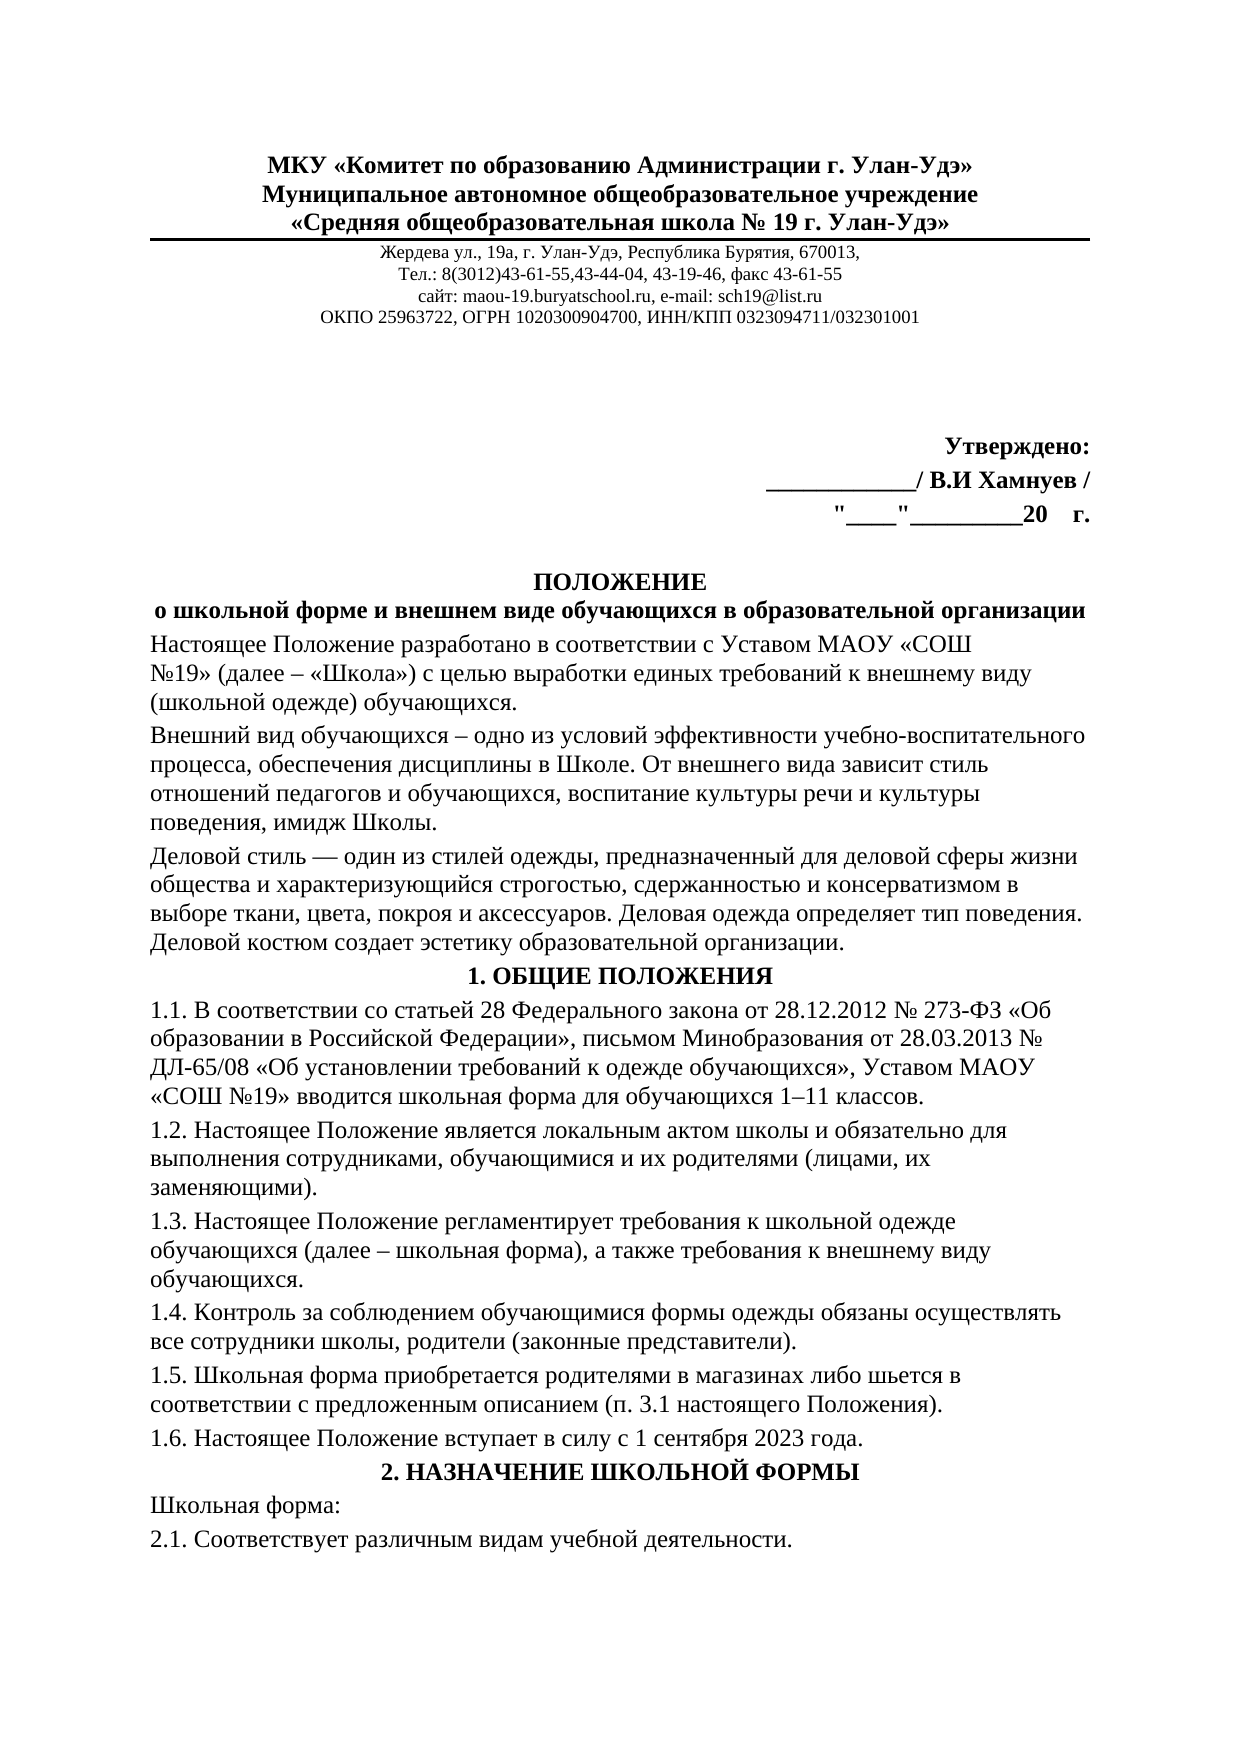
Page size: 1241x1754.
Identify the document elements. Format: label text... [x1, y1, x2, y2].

text 1.2. Настоящее Положение является локальным актом школы и обязательно для выполнения сотрудниками, обучающимися и их родителями (лицами, их заменяющими). [150, 1115, 1090, 1201]
text ПОЛОЖЕНИЕ о школьной форме и внешнем виде обучающихся в образовательной организации [150, 567, 1090, 624]
text Утверждено: [150, 431, 1090, 460]
text Настоящее Положение разработано в соответствии c Уставом МАОУ «СОШ №19» (далее – «Школа») с целью выработки единых требований к внешнему виду (школьной одежде) обучающихся. [150, 629, 1090, 716]
text сайт: maou-19.buryatschool.ru, e-mail: sch19@list.ru [150, 284, 1090, 306]
text 1.6. Настоящее Положение вступает в силу с 1 сентября 2023 года. [150, 1423, 1090, 1451]
text 1.4. Контроль за соблюдением обучающимися формы одежды обязаны осуществлять все сотрудники школы, родители (законные представители). [150, 1297, 1090, 1355]
text «Средняя общеобразовательная школа № 19 г. Улан-Удэ» [150, 207, 1090, 238]
text Внешний вид обучающихся – одно из условий эффективности учебно-воспитательного процесса, обеспечения дисциплины в Школе. От внешнего вида зависит стиль отношений педагогов и обучающихся, воспитание культуры речи и культуры поведения, имидж Школы. [150, 721, 1090, 836]
text 1.3. Настоящее Положение регламентирует требования к школьной одежде обучающихся (далее – школьная форма), а также требования к внешнему виду обучающихся. [150, 1206, 1090, 1292]
text Жердева ул., 19а, г. Улан-Удэ, Республика Бурятия, 670013, [150, 241, 1090, 263]
text Тел.: 8(3012)43-61-55,43-44-04, 43-19-46, факс 43-61-55 [150, 263, 1090, 284]
text ____________/ В.И Хамнуев / [150, 465, 1090, 494]
text 2.1. Соответствует различным видам учебной деятельности. [150, 1524, 1090, 1553]
text МКУ «Комитет по образованию Администрации г. Улан-Удэ» [150, 150, 1090, 179]
text Муниципальное автономное общеобразовательное учреждение [150, 179, 1090, 207]
text Деловой стиль — один из стилей одежды, предназначенный для деловой сферы жизни общества и характеризующийся строгостью, сдержанностью и консерватизмом в выборе ткани, цвета, покроя и аксессуаров. Деловая одежда определяет тип поведения. Деловой костюм создает эстетику образовательной организации. [150, 841, 1090, 956]
text 1.1. В соответствии со статьей 28 Федерального закона от 28.12.2012 № 273-ФЗ «Об образовании в Российской Федерации», письмом Минобразования от 28.03.2013 № ДЛ-65/08 «Об установлении требований к одежде обучающихся», Уставом МАОУ «СОШ №19» вводится школьная форма для обучающихся 1–11 классов. [150, 995, 1090, 1110]
text "____"_________20 г. [150, 499, 1090, 528]
text ОКПО 25963722, ОГРН 1020300904700, ИНН/КПП 0323094711/032301001 [150, 306, 1090, 328]
text Школьная форма: [150, 1490, 1090, 1519]
text 1. ОБЩИЕ ПОЛОЖЕНИЯ [150, 961, 1090, 989]
text 1.5. Школьная форма приобретается родителями в магазинах либо шьется в соответствии с предложенным описанием (п. 3.1 настоящего Положения). [150, 1360, 1090, 1418]
text 2. НАЗНАЧЕНИЕ ШКОЛЬНОЙ ФОРМЫ [150, 1457, 1090, 1485]
